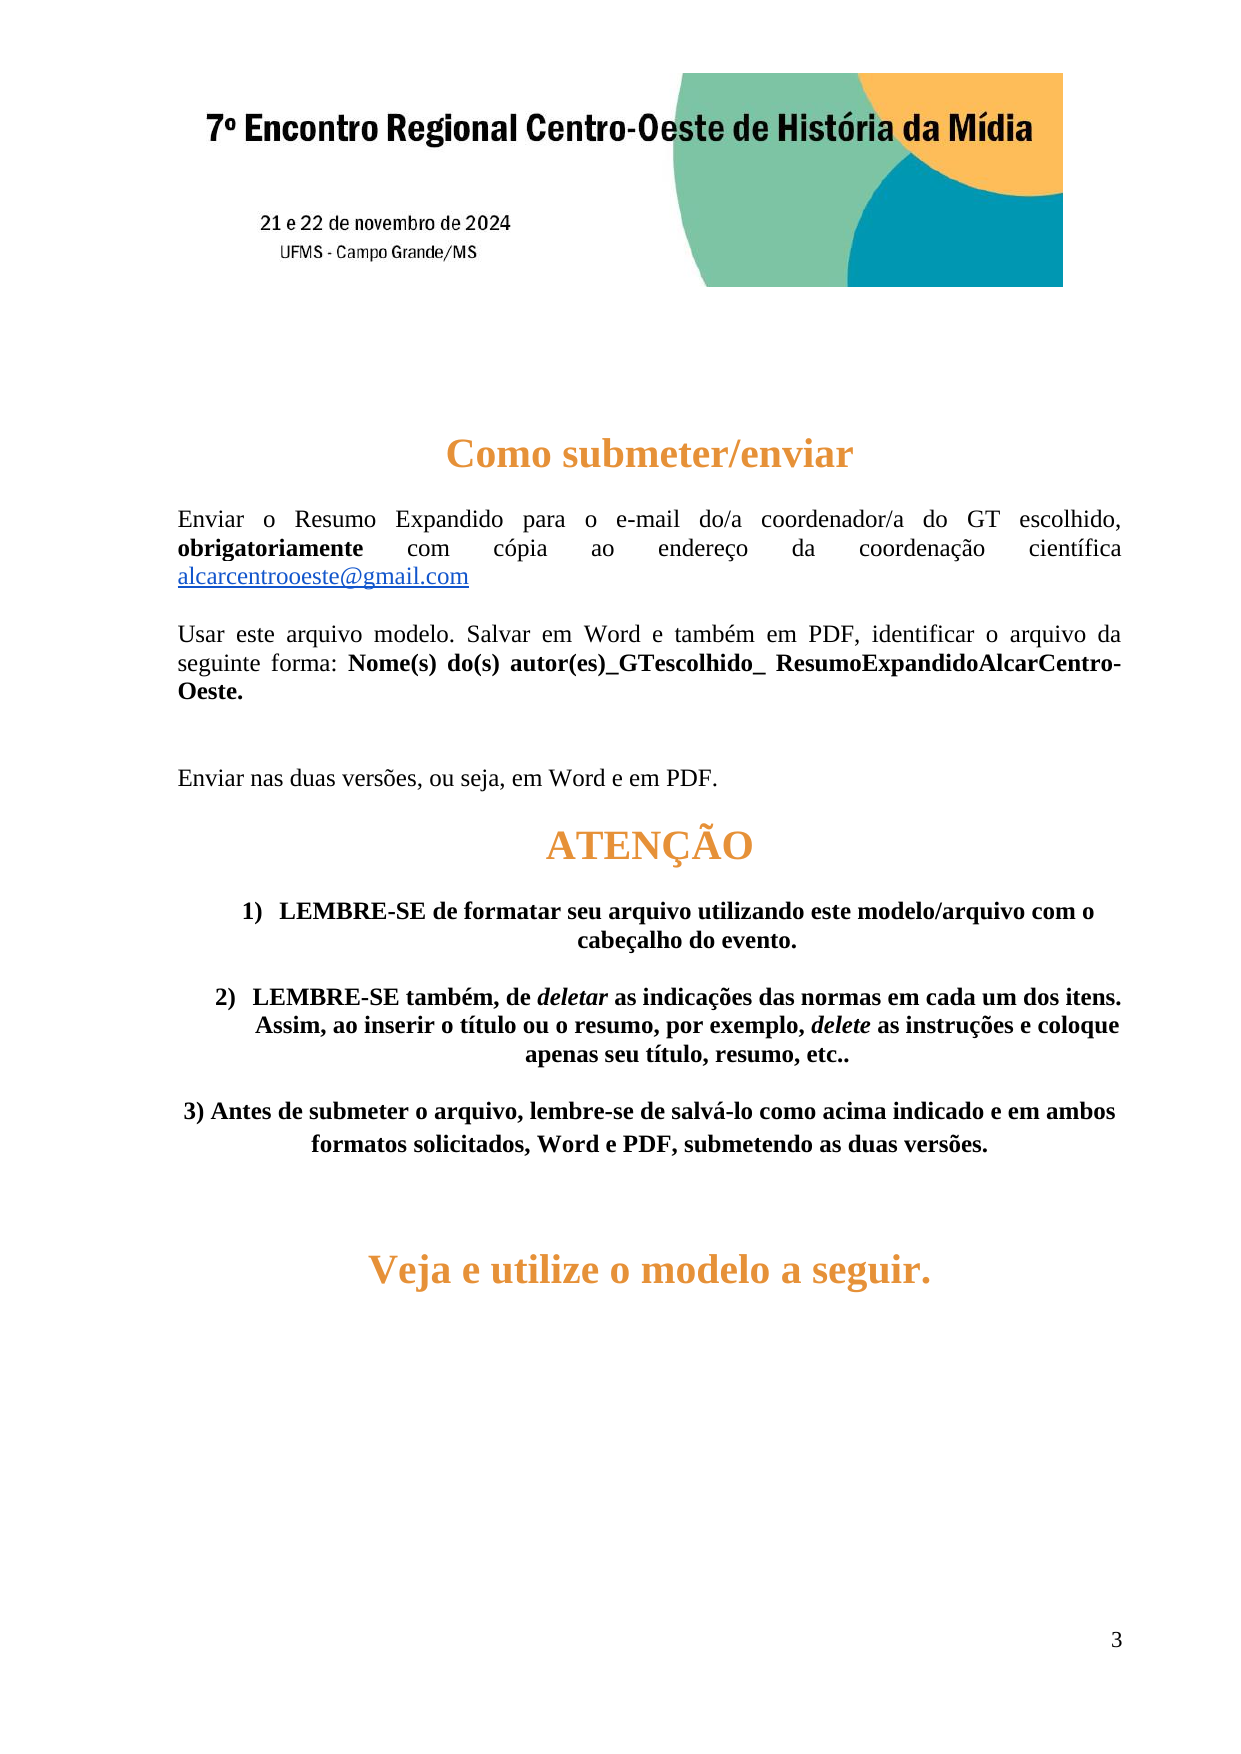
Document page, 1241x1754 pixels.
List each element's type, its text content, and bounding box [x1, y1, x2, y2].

list LEMBRE-SE também, de deletar as indicações das normas em cada um dos itens. Assim, ao inserir o título ou o resumo, por exemplo, delete as instruções e coloque apenas seu título, resumo, etc.. [215, 982, 1122, 1096]
text 3) Antes de submeter o arquivo, lembre-se de salvá-lo como acima indicado e em ambos formatos solicitados, Word e PDF, submetendo as duas versões. [177, 1096, 1122, 1158]
text Como submeter/enviar [177, 373, 1122, 476]
text ATENÇÃO [177, 820, 1122, 868]
text Enviar o Resumo Expandido para o e-mail do/a coordenador/a do GT escolhido, obrigatoriamente com cópia ao endereço da coordenação científica alcarcentrooeste@gmail.com [177, 504, 1122, 590]
list LEMBRE-SE de formatar seu arquivo utilizando este modelo/arquivo com o cabeçalho do evento. [215, 896, 1122, 982]
text Enviar nas duas versões, ou seja, em Word e em PDF. [177, 763, 1122, 791]
text Veja e utilize o modelo a seguir. [177, 1244, 1122, 1292]
text Usar este arquivo modelo. Salvar em Word e também em PDF, identificar o arquivo da seguinte forma: Nome(s) do(s) autor(es)_GTescolhido_ ResumoExpandidoAlcarCentro-Oeste. [177, 619, 1122, 705]
picture [177, 73, 1063, 287]
